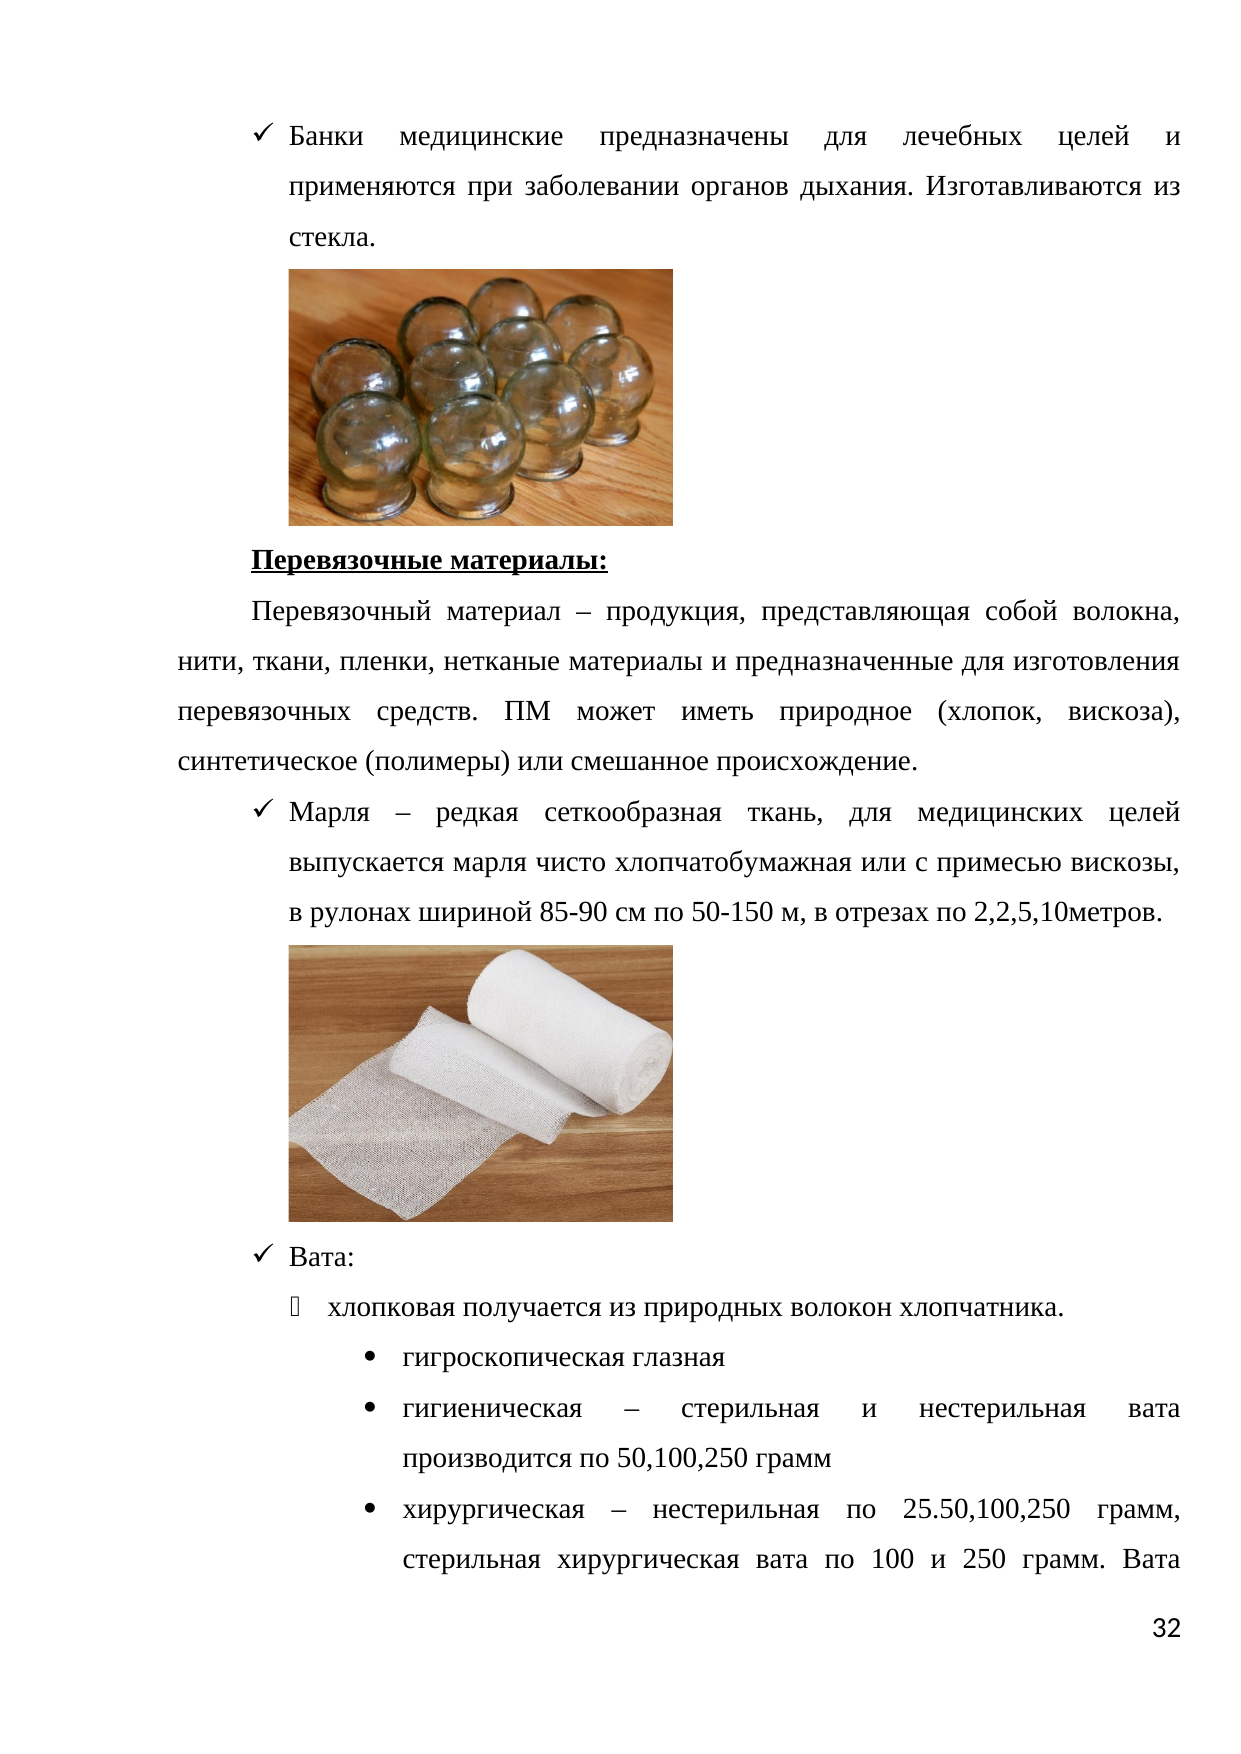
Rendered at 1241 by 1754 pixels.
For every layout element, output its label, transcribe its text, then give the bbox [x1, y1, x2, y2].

list Перевязочный материал – продукция, представляющая собой волокна, нити, ткани, пленки, нетканые материалы и предназначенные для изготовления перевязочных средств. ПМ может иметь природное (хлопок, вискоза), синтетическое (полимеры) или смешанное происхождение. [177, 593, 1181, 777]
list хлопковая получается из природных волокон хлопчатника. [290, 1289, 1181, 1323]
list Марля – редкая сеткообразная ткань, для медицинских целей выпускается марля чисто хлопчатобумажная или с примесью вискозы, в рулонах шириной 85-90 см по 50-150 м, в отрезах по 2,2,5,10метров. [251, 794, 1181, 928]
list гигиеническая – стерильная и нестерильная вата производится по 50,100,250 грамм [365, 1390, 1181, 1474]
picture [288, 269, 673, 526]
list гигроскопическая глазная [365, 1339, 1181, 1373]
list Перевязочные материалы: [177, 542, 1181, 576]
list Банки медицинские предназначены для лечебных целей и применяются при заболевании органов дыхания. Изготавливаются из стекла. [251, 118, 1181, 252]
list Вата: [251, 1239, 1181, 1272]
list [365, 1491, 1181, 1575]
picture [288, 945, 673, 1222]
